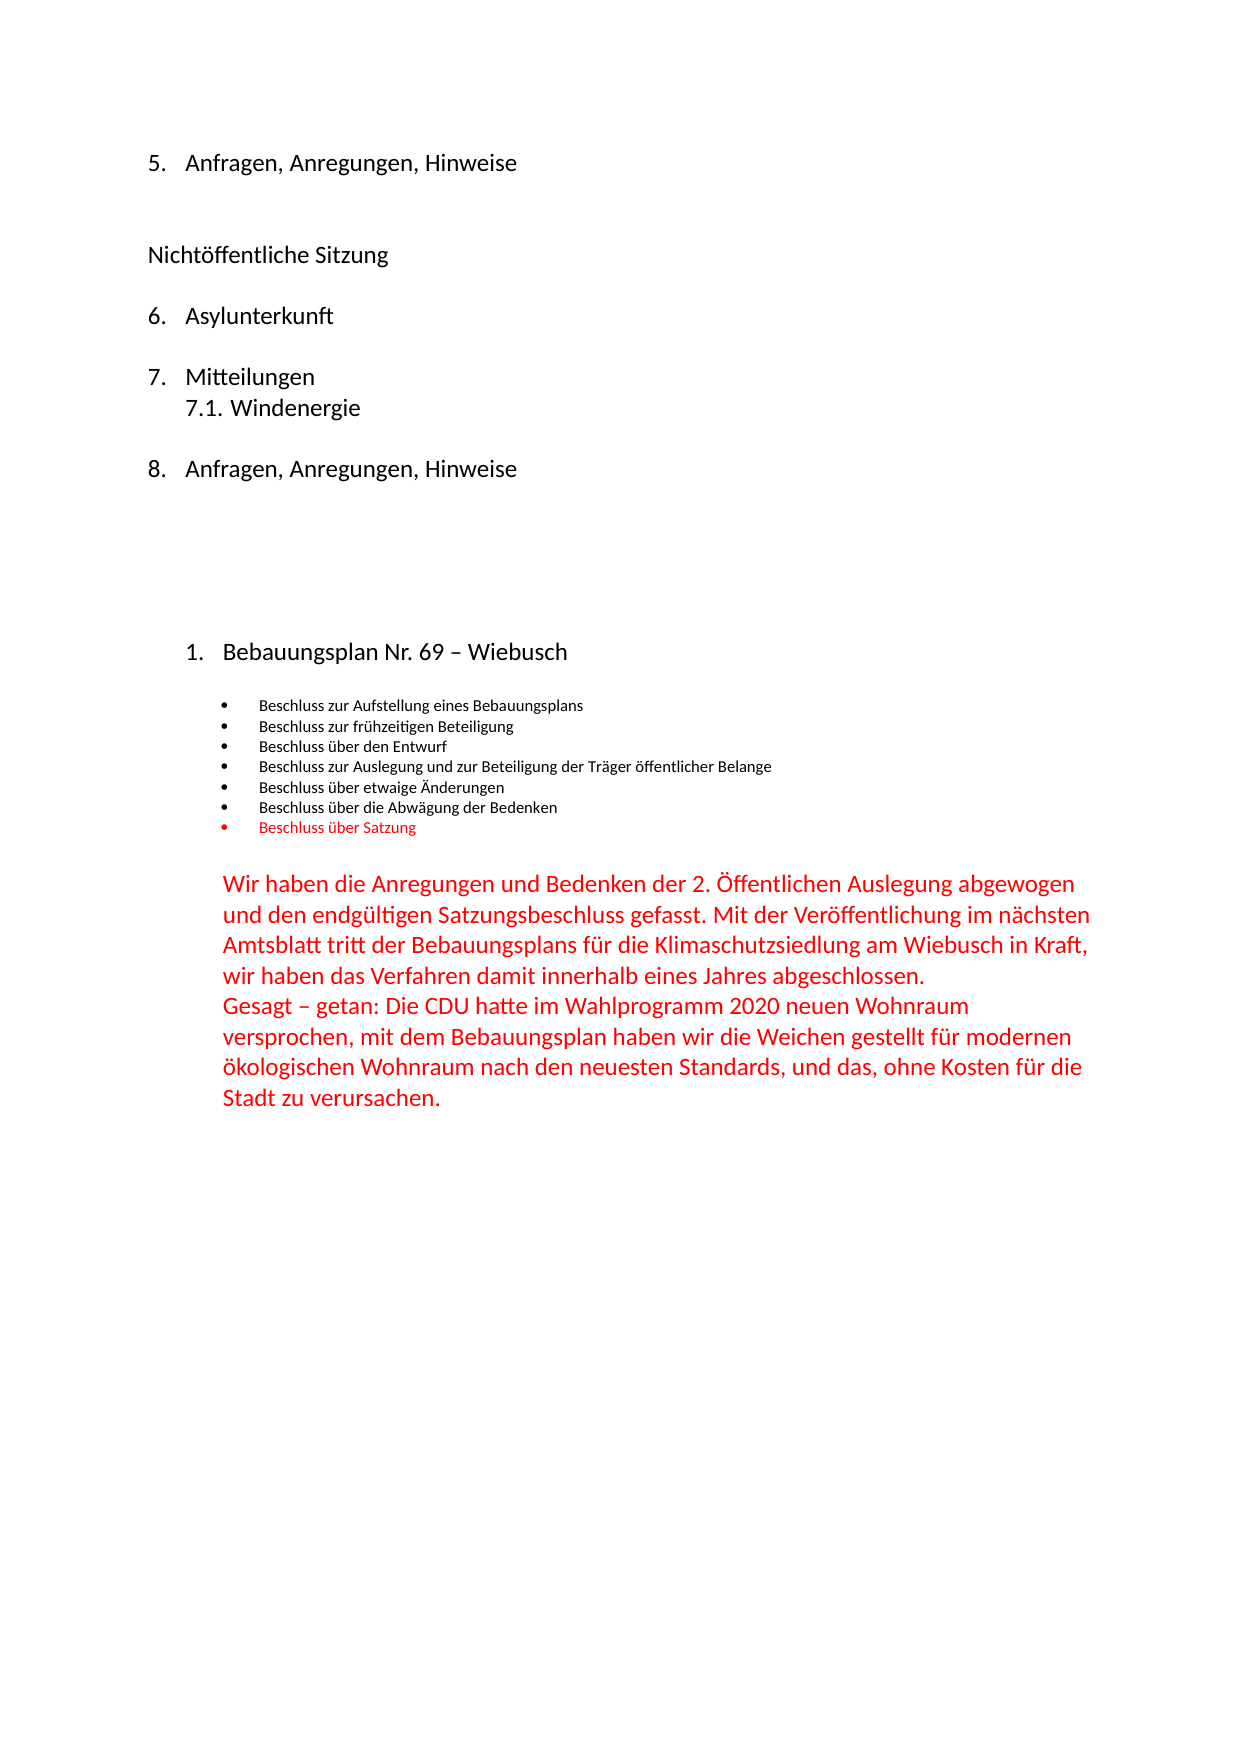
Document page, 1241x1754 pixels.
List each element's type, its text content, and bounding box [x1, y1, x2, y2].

list Anfragen, Anregungen, Hinweise [148, 148, 1093, 178]
list Beschluss über den Entwurf [221, 736, 1093, 757]
list Beschluss über etwaige Änderungen [221, 777, 1093, 797]
list Beschluss zur Aufstellung eines Bebauungsplans [221, 696, 1093, 716]
list Mitteilungen [148, 361, 1093, 392]
list Gesagt – getan: Die CDU hatte im Wahlprogramm 2020 neuen Wohnraum versprochen, mit dem Bebauungsplan haben wir die Weichen gestellt für modernen ökologischen Wohnraum nach den neuesten Standards, und das, ohne Kosten für die Stadt zu verursachen. [223, 990, 1093, 1112]
list Windenergie [185, 392, 1093, 422]
list Beschluss über die Abwägung der Bedenken [221, 797, 1093, 817]
list Wir haben die Anregungen und Bedenken der 2. Öffentlichen Auslegung abgewogen und den endgültigen Satzungsbeschluss gefasst. Mit der Veröffentlichung im nächsten Amtsblatt tritt der Bebauungsplans für die Klimaschutzsiedlung am Wiebusch in Kraft, wir haben das Verfahren damit innerhalb eines Jahres abgeschlossen. [223, 868, 1093, 990]
text Nichtöffentliche Sitzung [148, 239, 1093, 270]
list Beschluss zur frühzeitigen Beteiligung [221, 716, 1093, 736]
list Beschluss über Satzung [221, 817, 1093, 838]
list Beschluss zur Auslegung und zur Beteiligung der Träger öffentlicher Belange [221, 757, 1093, 777]
list Asylunterkunft [148, 300, 1093, 331]
list Bebauungsplan Nr. 69 – Wiebusch [185, 636, 1093, 666]
list Anfragen, Anregungen, Hinweise [148, 453, 1093, 483]
